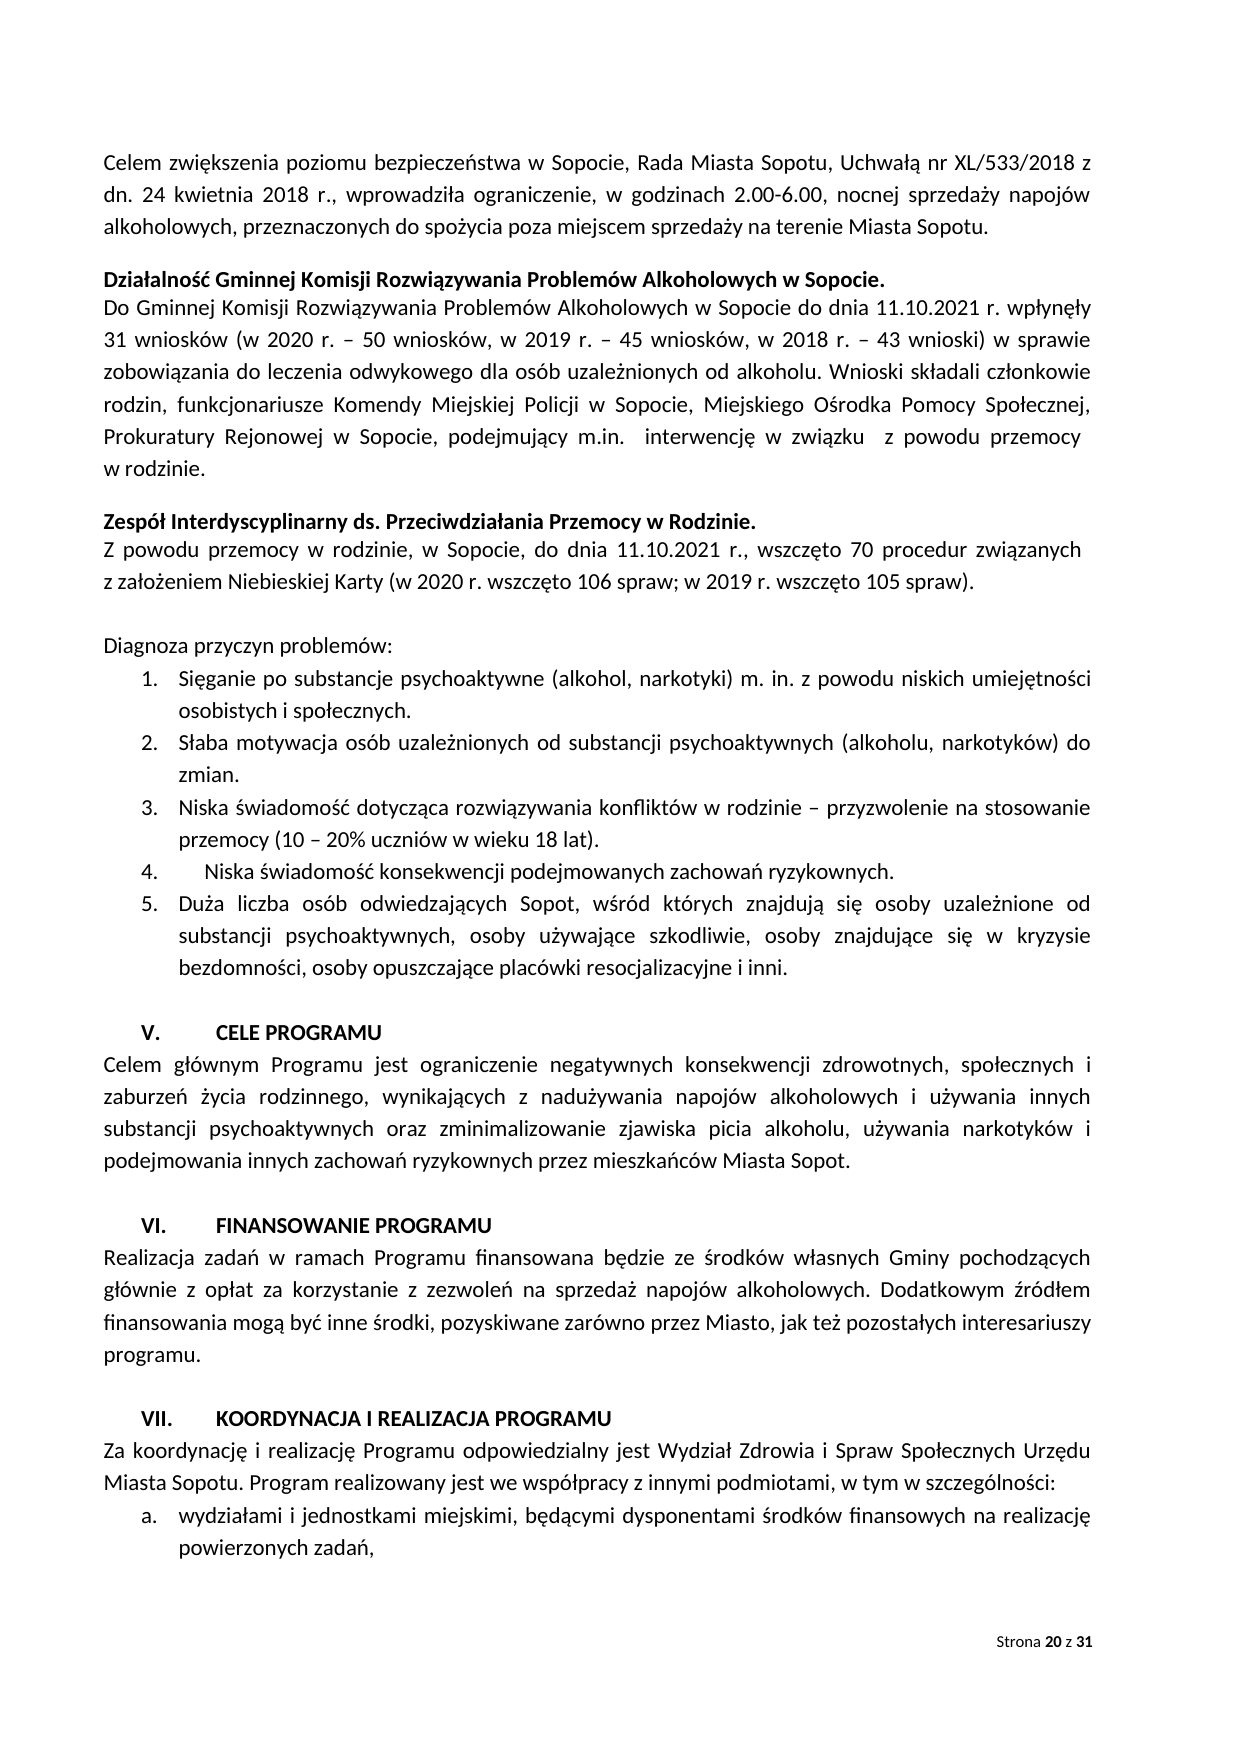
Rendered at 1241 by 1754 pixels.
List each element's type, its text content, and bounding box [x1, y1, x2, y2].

text Celem głównym Programu jest ograniczenie negatywnych konsekwencji zdrowotnych, społecznych i zaburzeń życia rodzinnego, wynikających z nadużywania napojów alkoholowych i używania innych substancji psychoaktywnych oraz zminimalizowanie zjawiska picia alkoholu, używania narkotyków i podejmowania innych zachowań ryzykownych przez mieszkańców Miasta Sopot. [103, 1050, 1092, 1175]
list wydziałami i jednostkami miejskimi, będącymi dysponentami środków finansowych na realizację powierzonych zadań, [141, 1501, 1092, 1561]
list Duża liczba osób odwiedzających Sopot, wśród których znajdują się osoby uzależnione od substancji psychoaktywnych, osoby używające szkodliwie, osoby znajdujące się w kryzysie bezdomności, osoby opuszczające placówki resocjalizacyjne i inni. [141, 889, 1092, 982]
text Realizacja zadań w ramach Programu finansowana będzie ze środków własnych Gminy pochodzących głównie z opłat za korzystanie z zezwoleń na sprzedaż napojów alkoholowych. Dodatkowym źródłem finansowania mogą być inne środki, pozyskiwane zarówno przez Miasto, jak też pozostałych interesariuszy programu. [103, 1243, 1092, 1368]
text Do Gminnej Komisji Rozwiązywania Problemów Alkoholowych w Sopocie do dnia 11.10.2021 r. wpłynęły 31 wniosków (w 2020 r. – 50 wniosków, w 2019 r. – 45 wniosków, w 2018 r. – 43 wnioski) w sprawie zobowiązania do leczenia odwykowego dla osób uzależnionych od alkoholu. Wnioski składali członkowie rodzin, funkcjonariusze Komendy Miejskiej Policji w Sopocie, Miejskiego Ośrodka Pomocy Społecznej, Prokuratury Rejonowej w Sopocie, podejmujący m.in. interwencję w związku z powodu przemocy w rodzinie. [103, 293, 1092, 482]
text Z powodu przemocy w rodzinie, w Sopocie, do dnia 11.10.2021 r., wszczęto 70 procedur związanych z założeniem Niebieskiej Karty (w 2020 r. wszczęto 106 spraw; w 2019 r. wszczęto 105 spraw). [103, 535, 1092, 595]
text Celem zwiększenia poziomu bezpieczeństwa w Sopocie, Rada Miasta Sopotu, Uchwałą nr XL/533/2018 z dn. 24 kwietnia 2018 r., wprowadziła ograniczenie, w godzinach 2.00-6.00, nocnej sprzedaży napojów alkoholowych, przeznaczonych do spożycia poza miejscem sprzedaży na terenie Miasta Sopotu. [103, 148, 1092, 240]
list Niska świadomość konsekwencji podejmowanych zachowań ryzykownych. [141, 857, 1092, 885]
text Diagnoza przyczyn problemów: [103, 632, 1092, 660]
list FINANSOWANIE PROGRAMU [141, 1211, 1092, 1239]
list Sięganie po substancje psychoaktywne (alkohol, narkotyki) m. in. z powodu niskich umiejętności osobistych i społecznych. [141, 664, 1092, 724]
text Zespół Interdyscyplinarny ds. Przeciwdziałania Przemocy w Rodzinie. [103, 507, 1092, 535]
list KOORDYNACJA I REALIZACJA PROGRAMU [141, 1404, 1092, 1432]
list Słaba motywacja osób uzależnionych od substancji psychoaktywnych (alkoholu, narkotyków) do zmian. [141, 728, 1092, 788]
text Działalność Gminnej Komisji Rozwiązywania Problemów Alkoholowych w Sopocie. [103, 265, 1092, 293]
list CELE PROGRAMU [141, 1018, 1092, 1046]
text Za koordynację i realizację Programu odpowiedzialny jest Wydział Zdrowia i Spraw Społecznych Urzędu Miasta Sopotu. Program realizowany jest we współpracy z innymi podmiotami, w tym w szczególności: [103, 1436, 1092, 1497]
list Niska świadomość dotycząca rozwiązywania konfliktów w rodzinie – przyzwolenie na stosowanie przemocy (10 – 20% uczniów w wieku 18 lat). [141, 793, 1092, 853]
